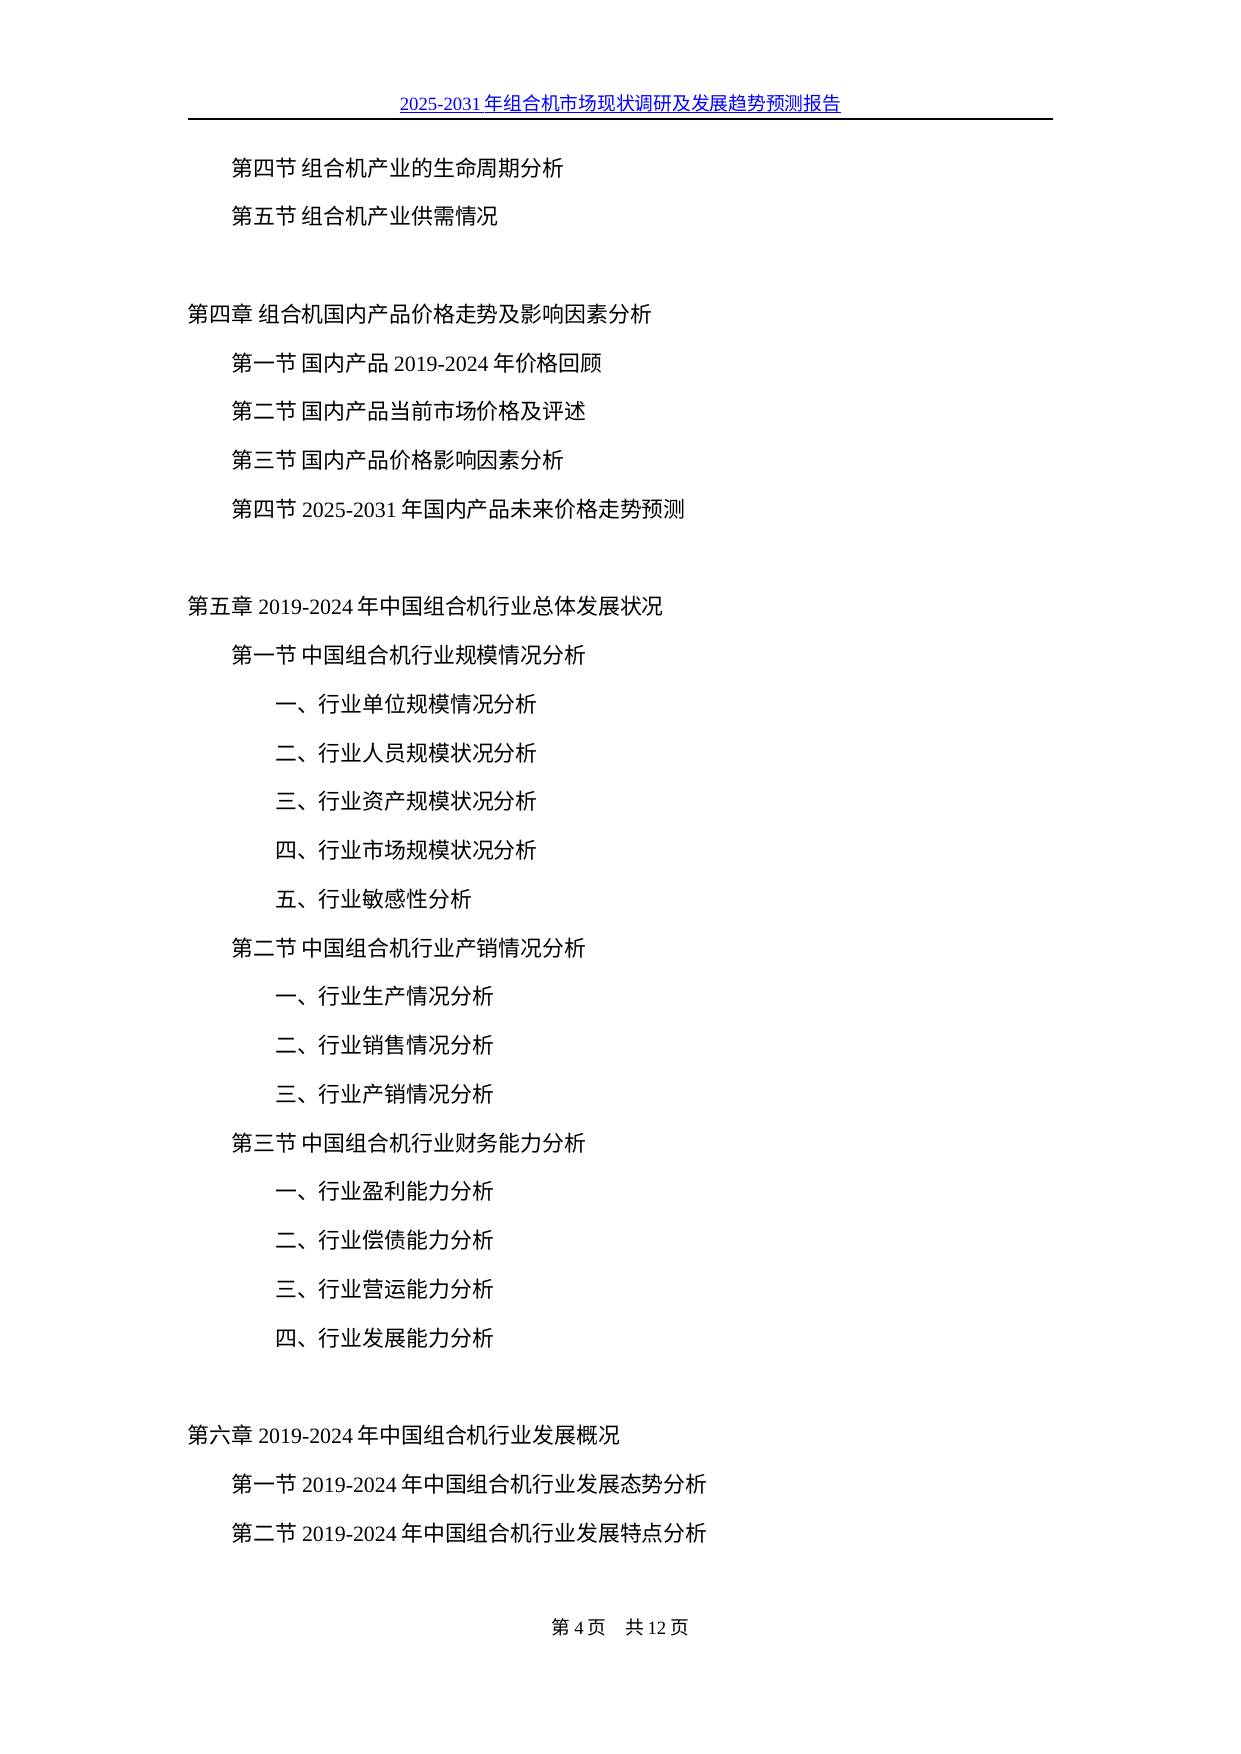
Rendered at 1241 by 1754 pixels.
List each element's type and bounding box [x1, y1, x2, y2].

text [187, 150, 1053, 1548]
